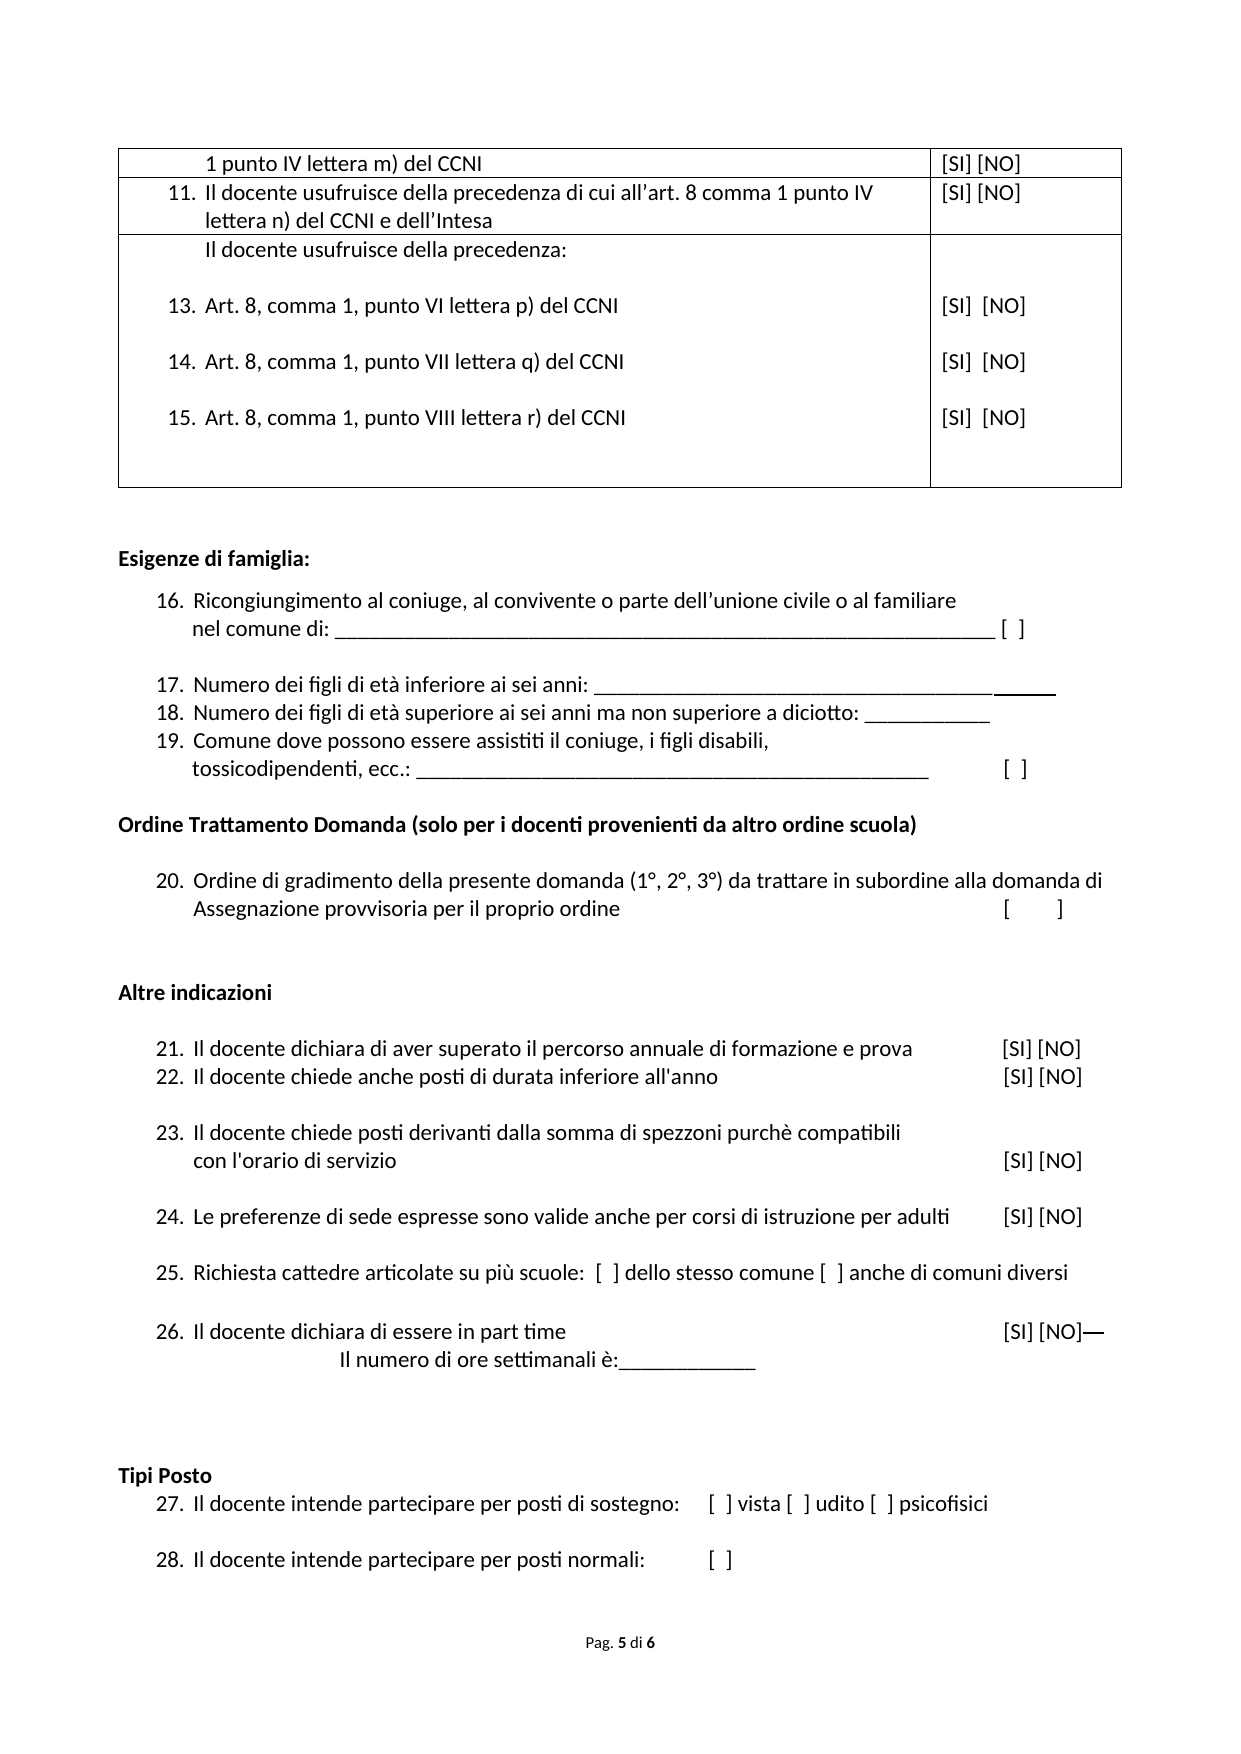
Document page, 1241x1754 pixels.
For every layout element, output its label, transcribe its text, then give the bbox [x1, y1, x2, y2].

text Tipi Posto [118, 1461, 1122, 1489]
table_cell [SI] [NO] [931, 178, 1121, 234]
list Il docente dichiara di essere in part time [SI] [NO] [156, 1317, 1122, 1345]
text Il numero di ore settimanali è:____________ [339, 1345, 1122, 1373]
list Il docente intende partecipare per posti normali: [ ] [156, 1545, 1122, 1573]
text nel comune di: __________________________________________________________ [ ] [118, 614, 1122, 642]
table_cell Il docente usufruisce della precedenza di cui all’art. 8 comma 1 punto IV lettera n) del CCNI e dell’Intesa [119, 178, 930, 234]
list Richiesta cattedre articolate su più scuole: [ ] dello stesso comune [ ] anche di comuni diversi [156, 1258, 1122, 1287]
table_cell Il docente usufruisce della precedenza: Art. 8, comma 1, punto VI lettera p) del CCNI Art. 8, comma 1, punto VII lettera q) del CCNI Art. 8, comma 1, punto VIII lettera r) del CCNI [119, 235, 930, 487]
text Esigenze di famiglia: [118, 544, 1122, 572]
table_cell [SI] [NO] [SI] [NO] [SI] [NO] [931, 235, 1121, 487]
text tossicodipendenti, ecc.: _____________________________________________ [ ] [118, 754, 1122, 782]
list Comune dove possono essere assistiti il coniuge, i figli disabili, [156, 726, 1122, 754]
list Il docente intende partecipare per posti di sostegno: [ ] vista [ ] udito [ ] psicofisici [156, 1489, 1122, 1517]
list Il docente dichiara di aver superato il percorso annuale di formazione e prova [SI] [NO] [156, 1034, 1122, 1062]
list Numero dei figli di età superiore ai sei anni ma non superiore a diciotto: ___________ [156, 698, 1122, 726]
list Il docente chiede posti derivanti dalla somma di spezzoni purchè compatibili [156, 1118, 1122, 1146]
list Le preferenze di sede espresse sono valide anche per corsi di istruzione per adulti [SI] [NO] [156, 1202, 1122, 1231]
list Ordine di gradimento della presente domanda (1°, 2°, 3°) da trattare in subordine alla domanda di Assegnazione provvisoria per il proprio ordine [ ] [156, 866, 1122, 922]
list con l'orario di servizio [SI] [NO] [193, 1146, 1122, 1174]
list Il docente chiede anche posti di durata inferiore all'anno [SI] [NO] [156, 1062, 1122, 1090]
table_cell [119, 149, 930, 177]
list Ricongiungimento al coniuge, al convivente o parte dell’unione civile o al familiare [156, 586, 1122, 614]
text Altre indicazioni [118, 978, 1122, 1006]
list Numero dei figli di età inferiore ai sei anni: ___________________________________ [156, 670, 1122, 698]
table_cell [SI] [NO] [SI] [NO] [931, 149, 1121, 177]
text Ordine Trattamento Domanda (solo per i docenti provenienti da altro ordine scuola) [118, 810, 1122, 838]
